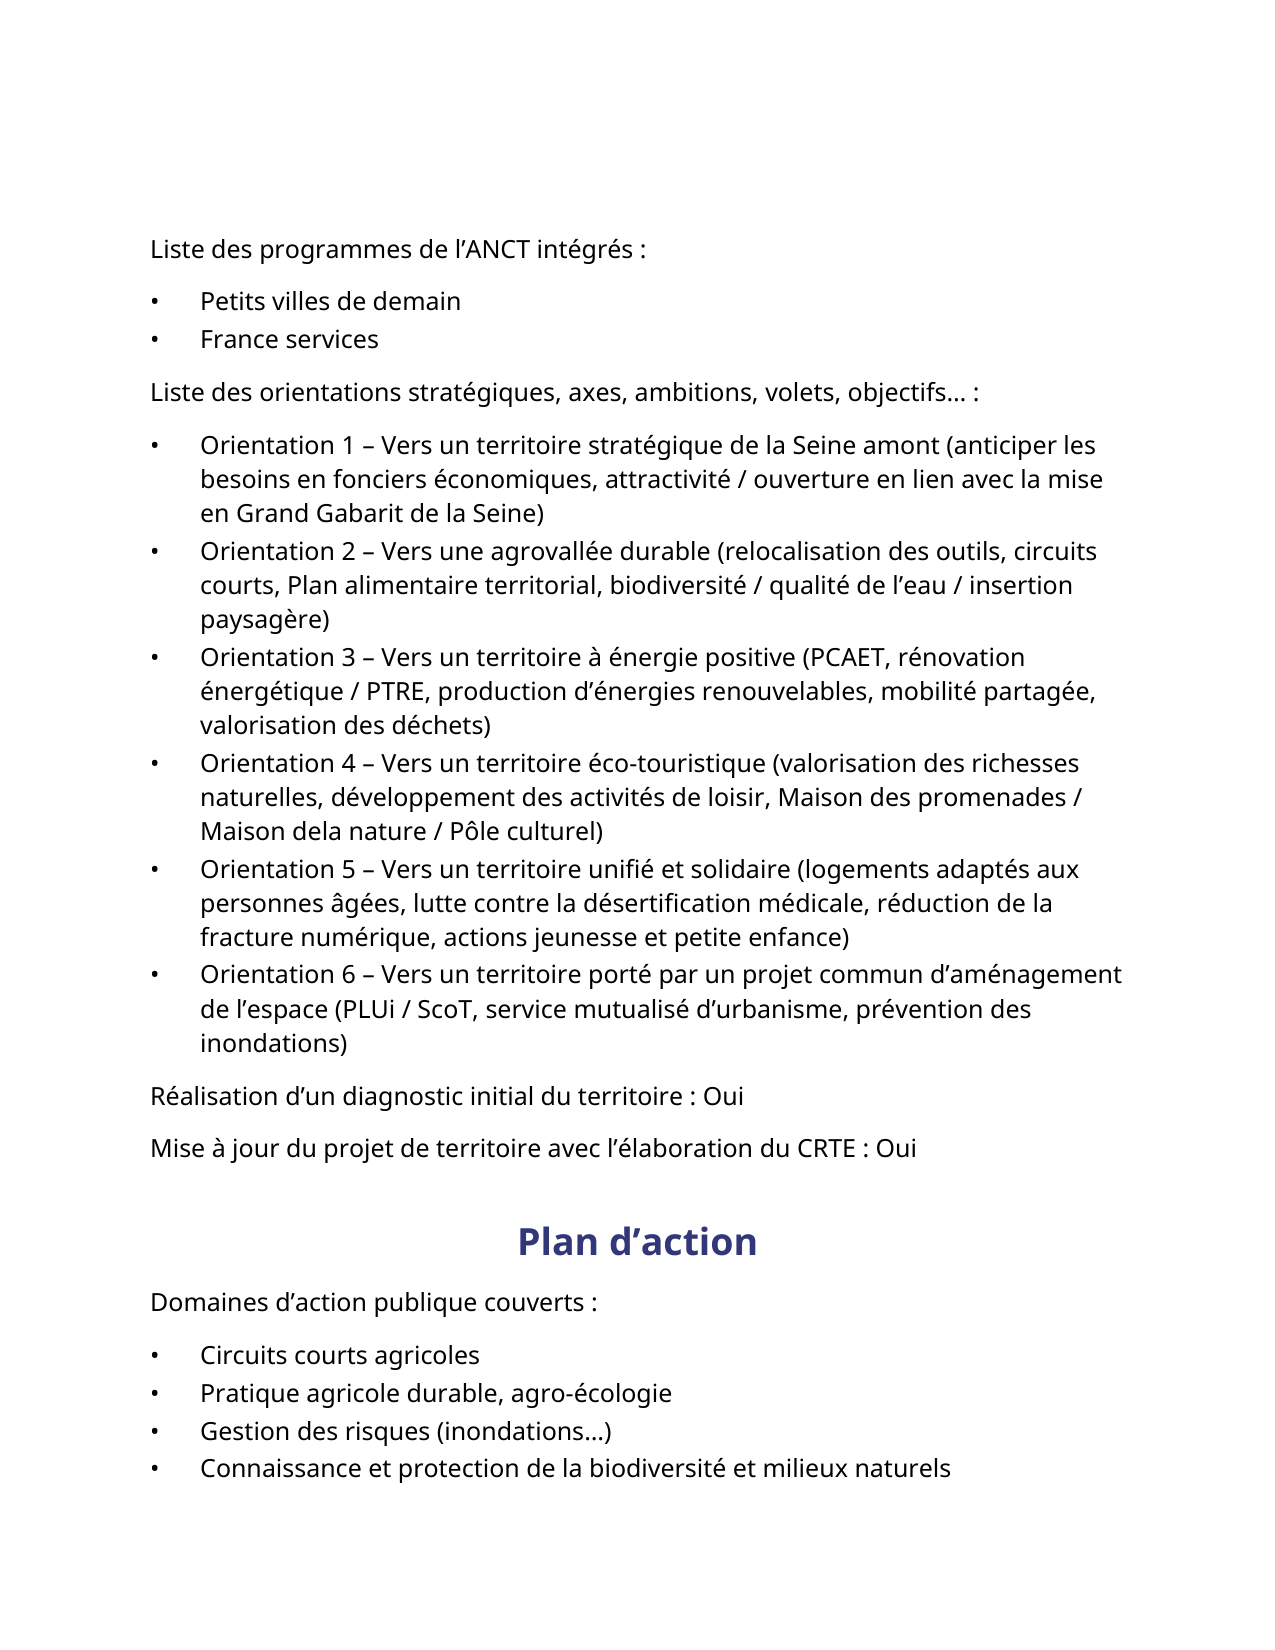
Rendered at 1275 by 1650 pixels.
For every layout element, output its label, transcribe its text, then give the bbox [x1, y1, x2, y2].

subtitle Plan d’action [150, 1215, 1125, 1266]
text Domaines d’action publique couverts : [150, 1285, 1125, 1319]
text Réalisation d’un diagnostic initial du territoire : Oui [150, 1078, 1125, 1112]
text Liste des orientations stratégiques, axes, ambitions, volets, objectifs… : [150, 375, 1125, 409]
list Orientation 5 – Vers un territoire unifié et solidaire (logements adaptés aux personnes âgées, lutte contre la désertification médicale, réduction de la fracture numérique, actions jeunesse et petite enfance) [150, 851, 1125, 953]
list Gestion des risques (inondations…) [150, 1413, 1125, 1447]
list Pratique agricole durable, agro-écologie [150, 1375, 1125, 1409]
list Orientation 1 – Vers un territoire stratégique de la Seine amont (anticiper les besoins en fonciers économiques, attractivité / ouverture en lien avec la mise en Grand Gabarit de la Seine) [150, 427, 1125, 530]
list Circuits courts agricoles [150, 1338, 1125, 1372]
text Mise à jour du projet de territoire avec l’élaboration du CRTE : Oui [150, 1131, 1125, 1165]
list Petits villes de demain [150, 284, 1125, 318]
list Orientation 2 – Vers une agrovallée durable (relocalisation des outils, circuits courts, Plan alimentaire territorial, biodiversité / qualité de l’eau / insertion paysagère) [150, 533, 1125, 636]
text Liste des programmes de l’ANCT intégrés : [150, 231, 1125, 265]
list Orientation 4 – Vers un territoire éco-touristique (valorisation des richesses naturelles, développement des activités de loisir, Maison des promenades / Maison dela nature / Pôle culturel) [150, 745, 1125, 847]
list Orientation 6 – Vers un territoire porté par un projet commun d’aménagement de l’espace (PLUi / ScoT, service mutualisé d’urbanisme, prévention des inondations) [150, 957, 1125, 1059]
list France services [150, 322, 1125, 356]
list Orientation 3 – Vers un territoire à énergie positive (PCAET, rénovation énergétique / PTRE, production d’énergies renouvelables, mobilité partagée, valorisation des déchets) [150, 639, 1125, 742]
list Connaissance et protection de la biodiversité et milieux naturels [150, 1451, 1125, 1485]
